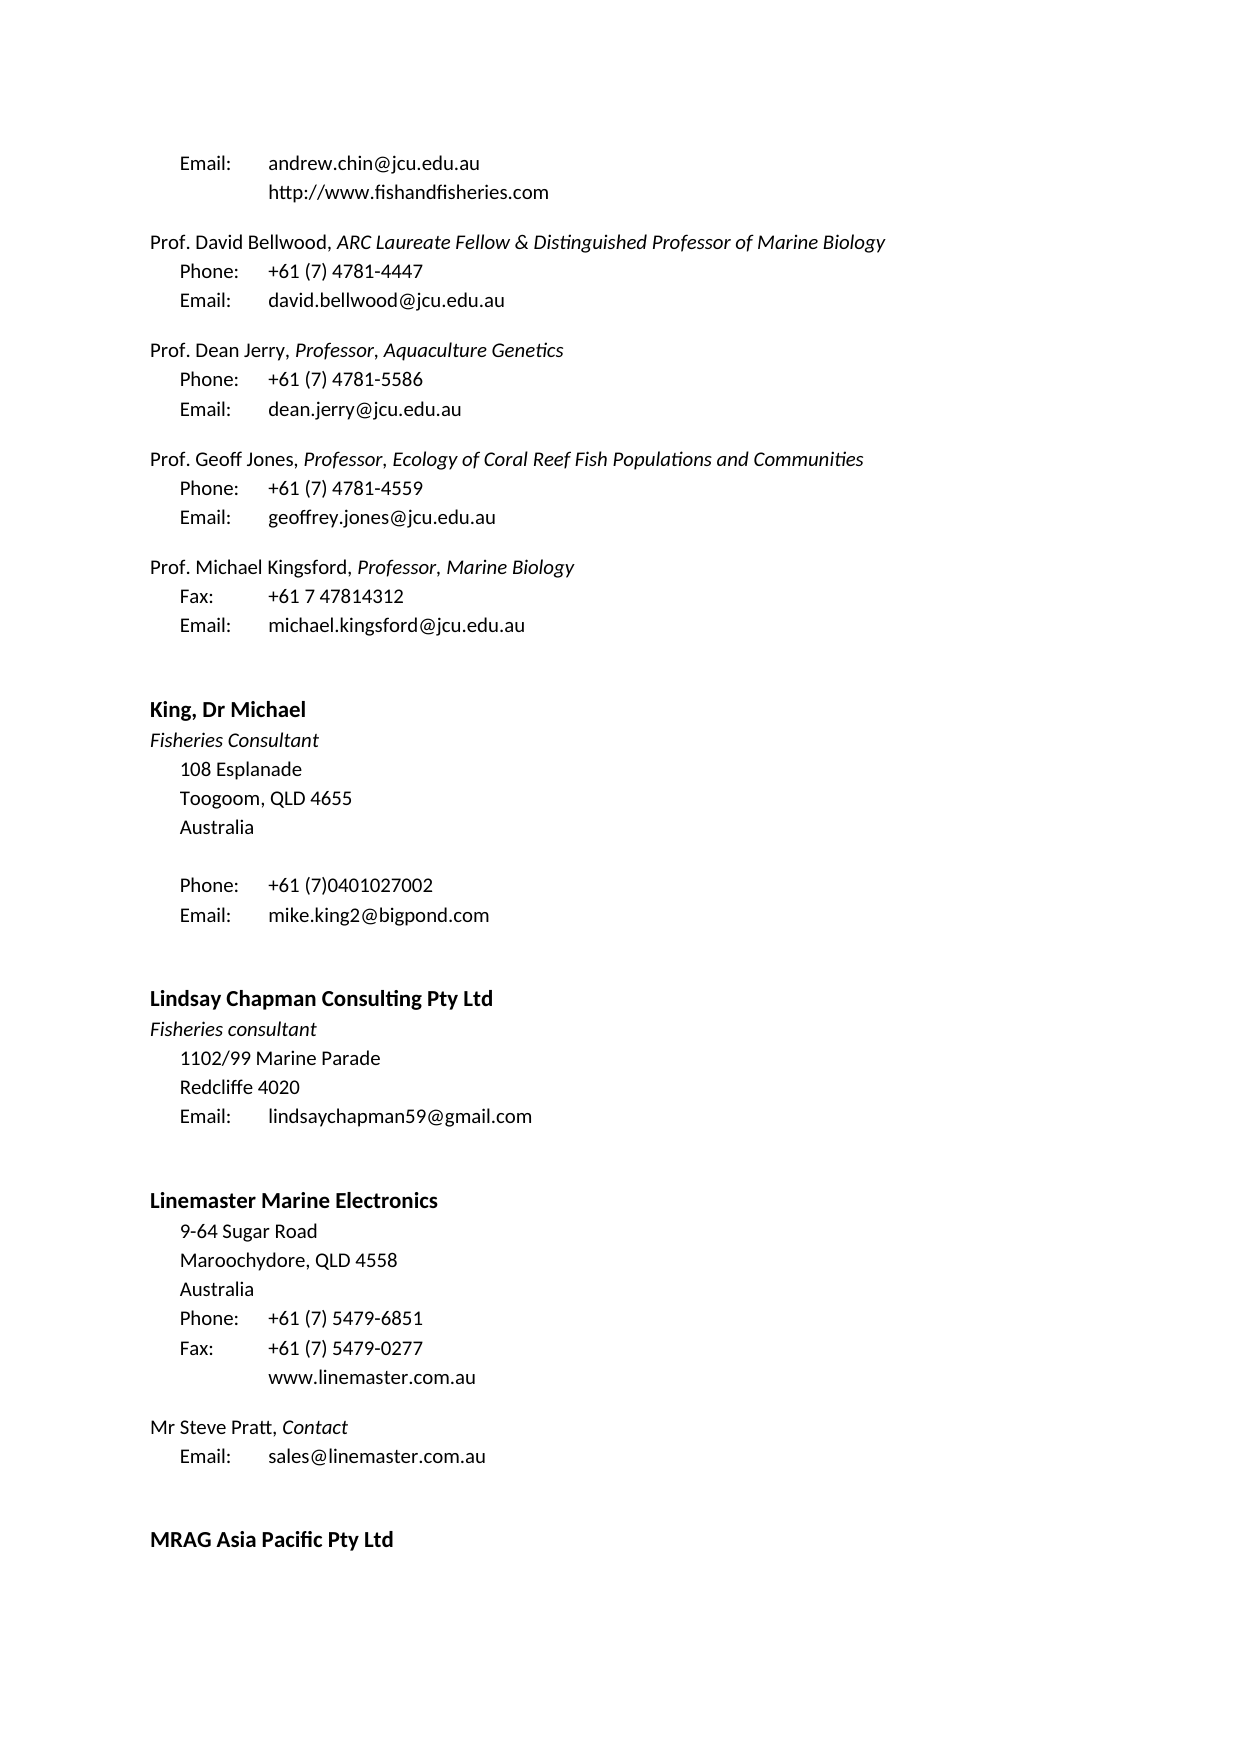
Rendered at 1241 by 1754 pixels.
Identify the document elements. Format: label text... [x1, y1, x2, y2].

text 1102/99 Marine Parade Redcliffe 4020 Email: lindsaychapman59@gmail.com [179, 1045, 1090, 1129]
text Prof. Dean Jerry, Professor, Aquaculture Genetics [150, 337, 1090, 363]
text Fisheries Consultant [150, 727, 1090, 752]
text Phone: +61 (7) 4781-4447 Email: david.bellwood@jcu.edu.au [179, 258, 1090, 313]
text Phone: +61 (7) 4781-5586 Email: dean.jerry@jcu.edu.au [179, 367, 1090, 421]
text Prof. David Bellwood, ARC Laureate Fellow & Distinguished Professor of Marine Biology [150, 229, 1090, 254]
text Fax: +61 7 47814312 Email: michael.kingsford@jcu.edu.au [179, 583, 1090, 638]
text 9-64 Sugar Road Maroochydore, QLD 4558 Australia Phone: +61 (7) 5479-6851 Fax: +61 (7) 5479-0277 www.linemaster.com.au [179, 1218, 1090, 1389]
text Fisheries consultant [150, 1016, 1090, 1042]
text Prof. Geoff Jones, Professor, Ecology of Coral Reef Fish Populations and Communities [150, 446, 1090, 471]
text Lindsay Chapman Consulting Pty Ltd [150, 952, 1090, 1012]
text MRAG Asia Pacific Pty Ltd [150, 1493, 1090, 1553]
text Phone: +61 (7) 4781-4559 Email: geoffrey.jones@jcu.edu.au [179, 475, 1090, 529]
text King, Dr Michael [150, 662, 1090, 723]
text Email: sales@linemaster.com.au [179, 1443, 1090, 1468]
text 108 Esplanade Toogoom, QLD 4655 Australia Phone: +61 (7)0401027002 Email: mike.king2@bigpond.com [179, 756, 1090, 927]
text Prof. Michael Kingsford, Professor, Marine Biology [150, 554, 1090, 579]
text Phone: +61 (7) 4781 4486 Mobile: 0428 728 325 Email: andrew.chin@jcu.edu.au http://www.fishandfisheries.com [179, 150, 1090, 204]
text Mr Steve Pratt, Contact [150, 1414, 1090, 1439]
text Linemaster Marine Electronics [150, 1154, 1090, 1214]
